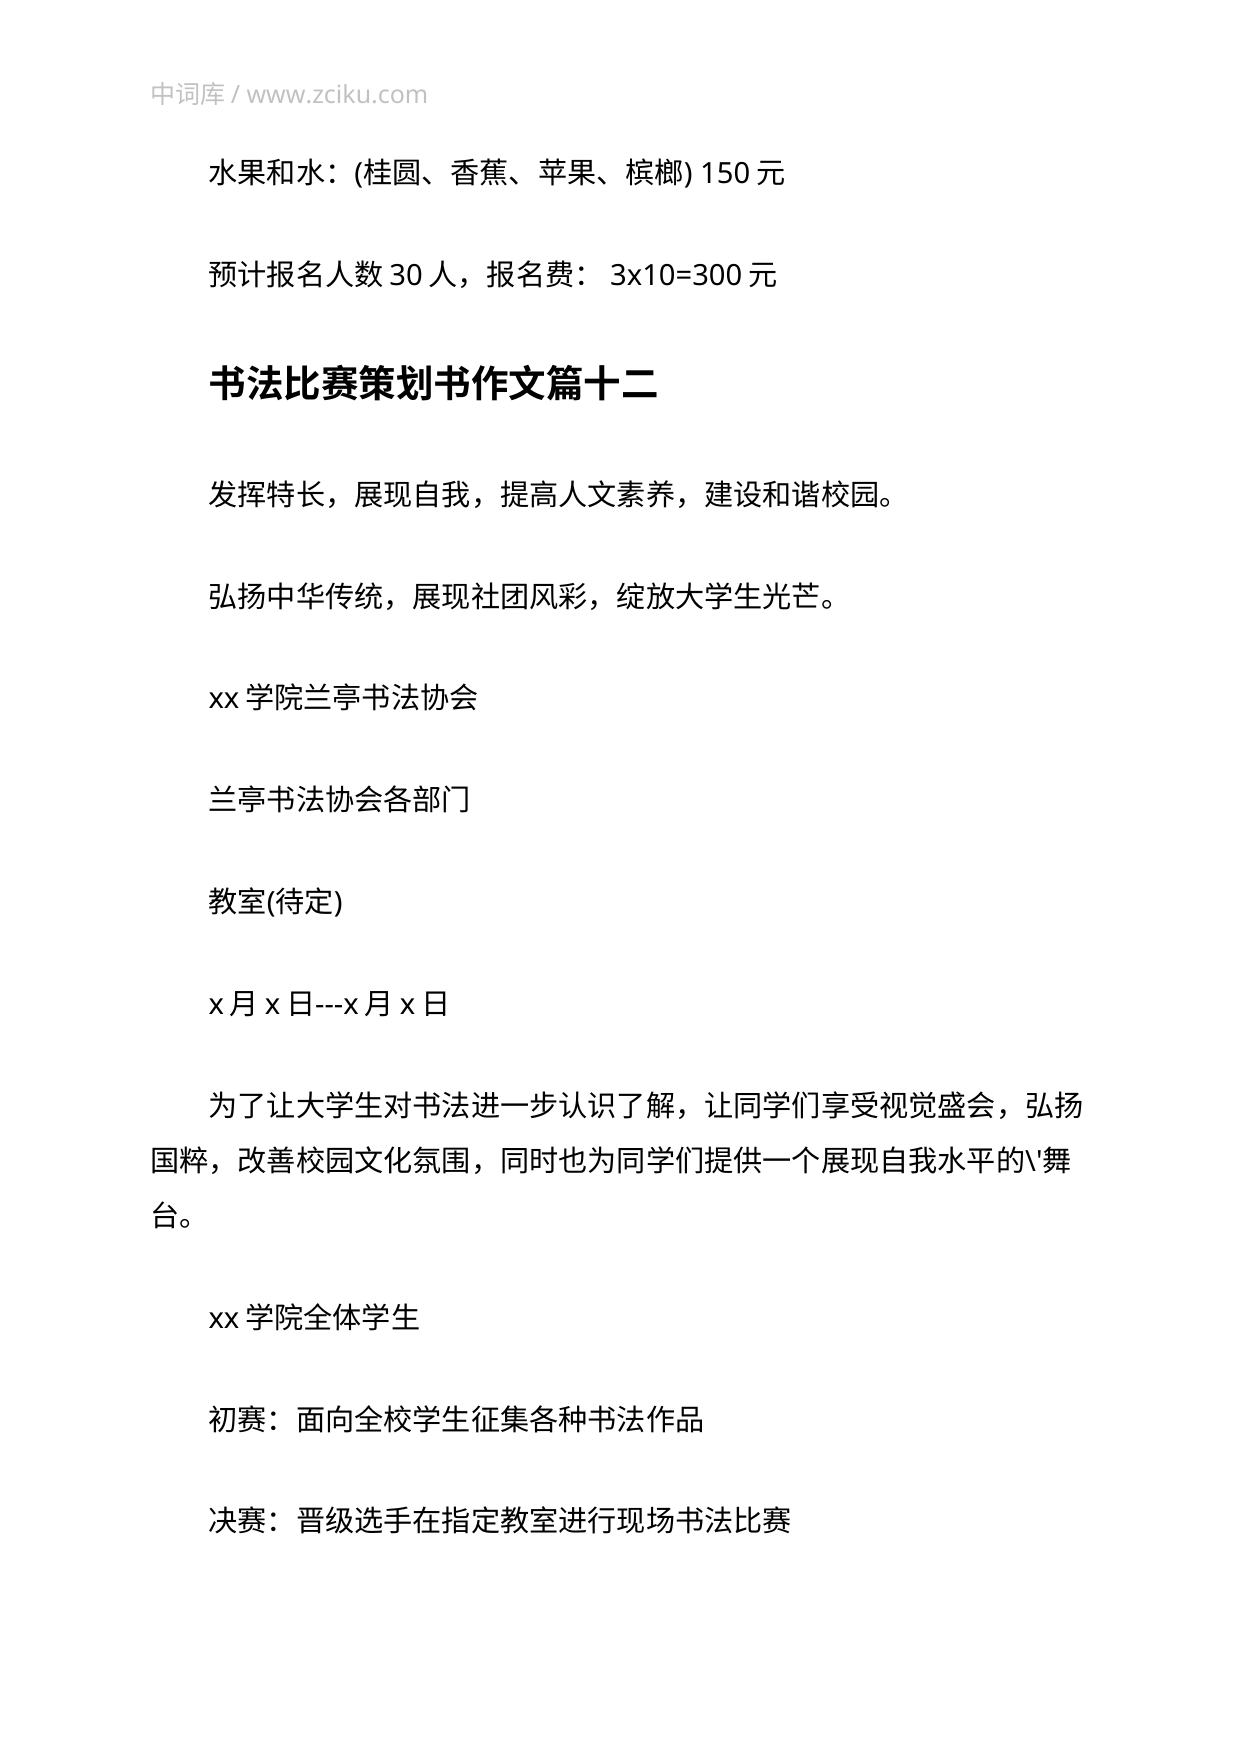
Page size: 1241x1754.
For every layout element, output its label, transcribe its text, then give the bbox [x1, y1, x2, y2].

text 预计报名人数30人，报名费： 3x10=300元 [150, 252, 1090, 294]
text 初赛：面向全校学生征集各种书法作品 [150, 1396, 1090, 1438]
text 发挥特长，展现自我，提高人文素养，建设和谐校园。 [150, 471, 1090, 514]
text xx学院全体学生 [150, 1294, 1090, 1337]
text 兰亭书法协会各部门 [150, 777, 1090, 819]
text xx学院兰亭书法协会 [150, 675, 1090, 717]
text 书法比赛策划书作文篇十二 [150, 354, 1090, 408]
text 水果和水：(桂圆、香蕉、苹果、槟榔) 150元 [150, 150, 1090, 192]
text 为了让大学生对书法进一步认识了解，让同学们享受视觉盛会，弘扬国粹，改善校园文化氛围，同时也为同学们提供一个展现自我水平的\'舞台。 [150, 1083, 1090, 1235]
text 决赛：晋级选手在指定教室进行现场书法比赛 [150, 1498, 1090, 1540]
text 教室(待定) [150, 879, 1090, 921]
text x月x日---x月x日 [150, 981, 1090, 1023]
text 弘扬中华传统，展现社团风彩，绽放大学生光芒。 [150, 573, 1090, 615]
